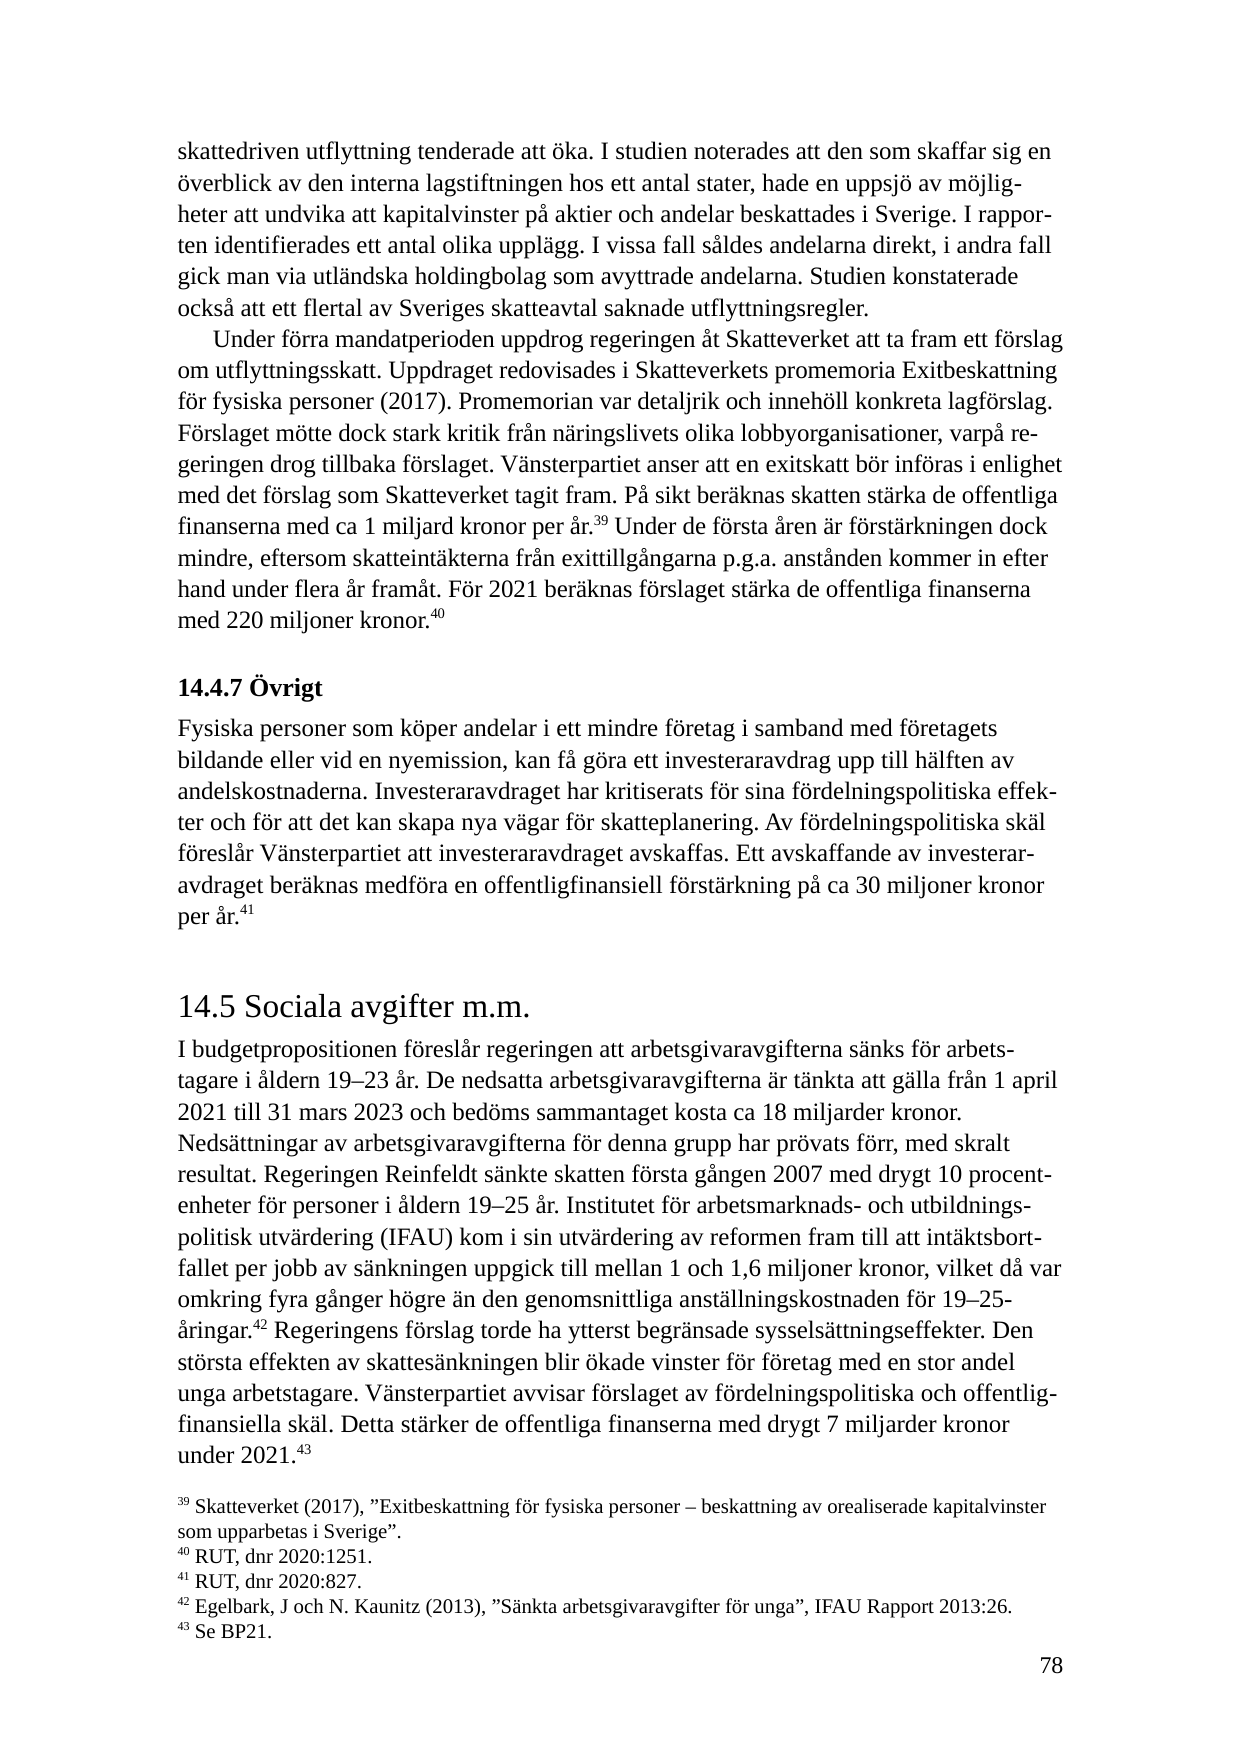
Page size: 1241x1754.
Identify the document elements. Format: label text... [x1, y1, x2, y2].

text Nedsättningar av arbetsgivaravgifterna för denna grupp har prövats förr, med skralt resultat. Regeringen Reinfeldt sänkte skatten första gången 2007 med drygt 10 procentenheter för personer i åldern 19–25 år. Institutet för arbetsmarknads- och utbildningspolitisk utvärdering (IFAU) kom i sin utvärdering av reformen fram till att intäktsbortfallet per jobb av sänkningen uppgick till mellan 1 och 1,6 miljoner kronor, vilket då var omkring fyra gånger högre än den genomsnittliga anställningskostnaden för 19–25-åringar. Regeringens förslag torde ha ytterst begränsade sysselsättningseffekter. Den största effekten av skattesänkningen blir ökade vinster för företag med en stor andel unga arbetstagare. Vänsterpartiet avvisar förslaget av fördelningspolitiska och offentligfinansiella skäl. Detta stärker de offentliga finanserna med drygt 7 miljarder kronor under 2021. [177, 1126, 1063, 1469]
text Sociala avgifter m.m. [177, 992, 1063, 1023]
text I budgetpropositionen föreslår regeringen att arbetsgivaravgifterna sänks för arbetstagare i åldern 19–23 år. De nedsatta arbetsgivaravgifterna är tänkta att gälla från 1 april 2021 till 31 mars 2023 och bedöms sammantaget kosta ca 18 miljarder kronor. [177, 1032, 1063, 1126]
text Övrigt [177, 671, 1063, 703]
text Fysiska personer som köper andelar i ett mindre företag i samband med företagets bildande eller vid en nyemission, kan få göra ett investeraravdrag upp till hälften av andelskostnaderna. Investeraravdraget har kritiserats för sina fördelningspolitiska effekter och för att det kan skapa nya vägar för skatteplanering. Av fördelningspolitiska skäl föreslår Vänsterpartiet att investeraravdraget avskaffas. Ett avskaffande av investeraravdraget beräknas medföra en offentligfinansiell förstärkning på ca 30 miljoner kronor per år. [177, 711, 1063, 930]
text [177, 134, 1063, 321]
text Under förra mandatperioden uppdrog regeringen åt Skatteverket att ta fram ett förslag om utflyttningsskatt. Uppdraget redovisades i Skatteverkets promemoria Exitbeskattning för fysiska personer (2017). Promemorian var detaljrik och innehöll konkreta lagförslag. Förslaget mötte dock stark kritik från näringslivets olika lobbyorganisationer, varpå regeringen drog tillbaka förslaget. Vänsterpartiet anser att en exitskatt bör införas i enlighet med det förslag som Skatteverket tagit fram. På sikt beräknas skatten stärka de offentliga finanserna med ca 1 miljard kronor per år. Under de första åren är förstärkningen dock mindre, eftersom skatteintäkterna från exittillgångarna p.g.a. anstånden kommer in efter hand under flera år framåt. För 2021 beräknas förslaget stärka de offentliga finanserna med 220 miljoner kronor. [177, 321, 1063, 634]
